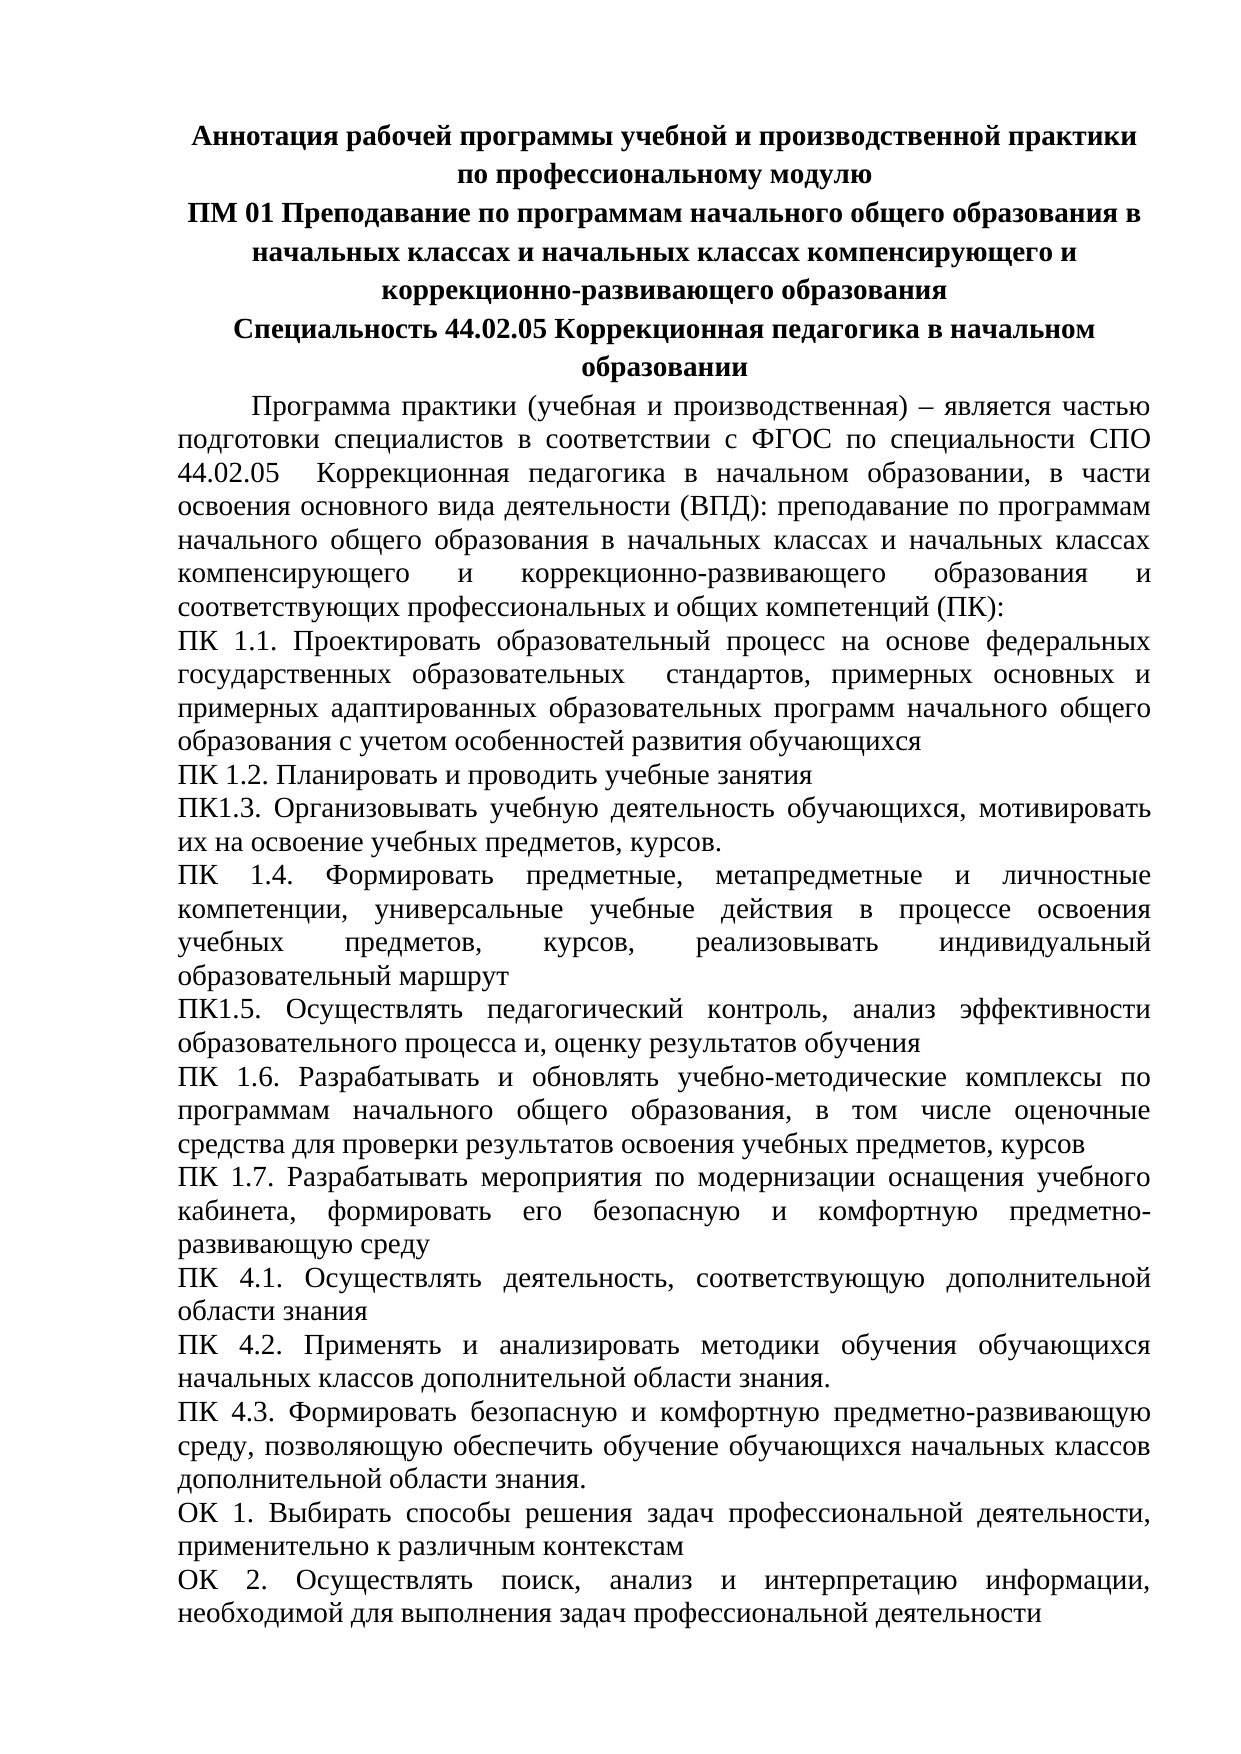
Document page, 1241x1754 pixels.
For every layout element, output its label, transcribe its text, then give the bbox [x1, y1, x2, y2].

text ПК 4.1. Осуществлять деятельность, соответствующую дополнительной области знания [177, 1260, 1152, 1327]
text Программа практики (учебная и производственная) – является частью подготовки специалистов в соответствии с ФГОС по специальности СПО 44.02.05 Коррекционная педагогика в начальном образовании, в части освоения основного вида деятельности (ВПД): преподавание по программам начального общего образования в начальных классах и начальных классах компенсирующего и коррекционно-развивающего образования и соответствующих профессиональных и общих компетенций (ПК): [177, 388, 1152, 623]
text Специальность 44.02.05 Коррекционная педагогика в начальном образовании [177, 311, 1152, 383]
text ПК 1.2. Планировать и проводить учебные занятия [177, 757, 1152, 790]
text ПК 4.2. Применять и анализировать методики обучения обучающихся начальных классов дополнительной области знания. [177, 1327, 1152, 1394]
text ОК 1. Выбирать способы решения задач профессиональной деятельности, применительно к различным контекстам [177, 1495, 1152, 1562]
text ПК 1.4. Формировать предметные, метапредметные и личностные компетенции, универсальные учебные действия в процессе освоения учебных предметов, курсов, реализовывать индивидуальный образовательный маршрут [177, 857, 1152, 992]
text ПК1.3. Организовывать учебную деятельность обучающихся, мотивировать их на освоение учебных предметов, курсов. [177, 790, 1152, 857]
text ПК 4.3. Формировать безопасную и комфортную предметно-развивающую среду, позволяющую обеспечить обучение обучающихся начальных классов дополнительной области знания. [177, 1394, 1152, 1495]
text Аннотация рабочей программы учебной и производственной практики по профессиональному модулю [177, 118, 1152, 190]
text ПК 1.6. Разрабатывать и обновлять учебно-методические комплексы по программам начального общего образования, в том числе оценочные средства для проверки результатов освоения учебных предметов, курсов [177, 1059, 1152, 1159]
text ПК1.5. Осуществлять педагогический контроль, анализ эффективности образовательного процесса и, оценку результатов обучения [177, 992, 1152, 1059]
text ПК 1.1. Проектировать образовательный процесс на основе федеральных государственных образовательных стандартов, примерных основных и примерных адаптированных образовательных программ начального общего образования с учетом особенностей развития обучающихся [177, 623, 1152, 757]
text ПМ 01 Преподавание по программам начального общего образования в начальных классах и начальных классах компенсирующего и коррекционно-развивающего образования [177, 195, 1152, 306]
text ОК 2. Осуществлять поиск, анализ и интерпретацию информации, необходимой для выполнения задач профессиональной деятельности [177, 1562, 1152, 1629]
text ПК 1.7. Разрабатывать мероприятия по модернизации оснащения учебного кабинета, формировать его безопасную и комфортную предметно-развивающую среду [177, 1159, 1152, 1260]
